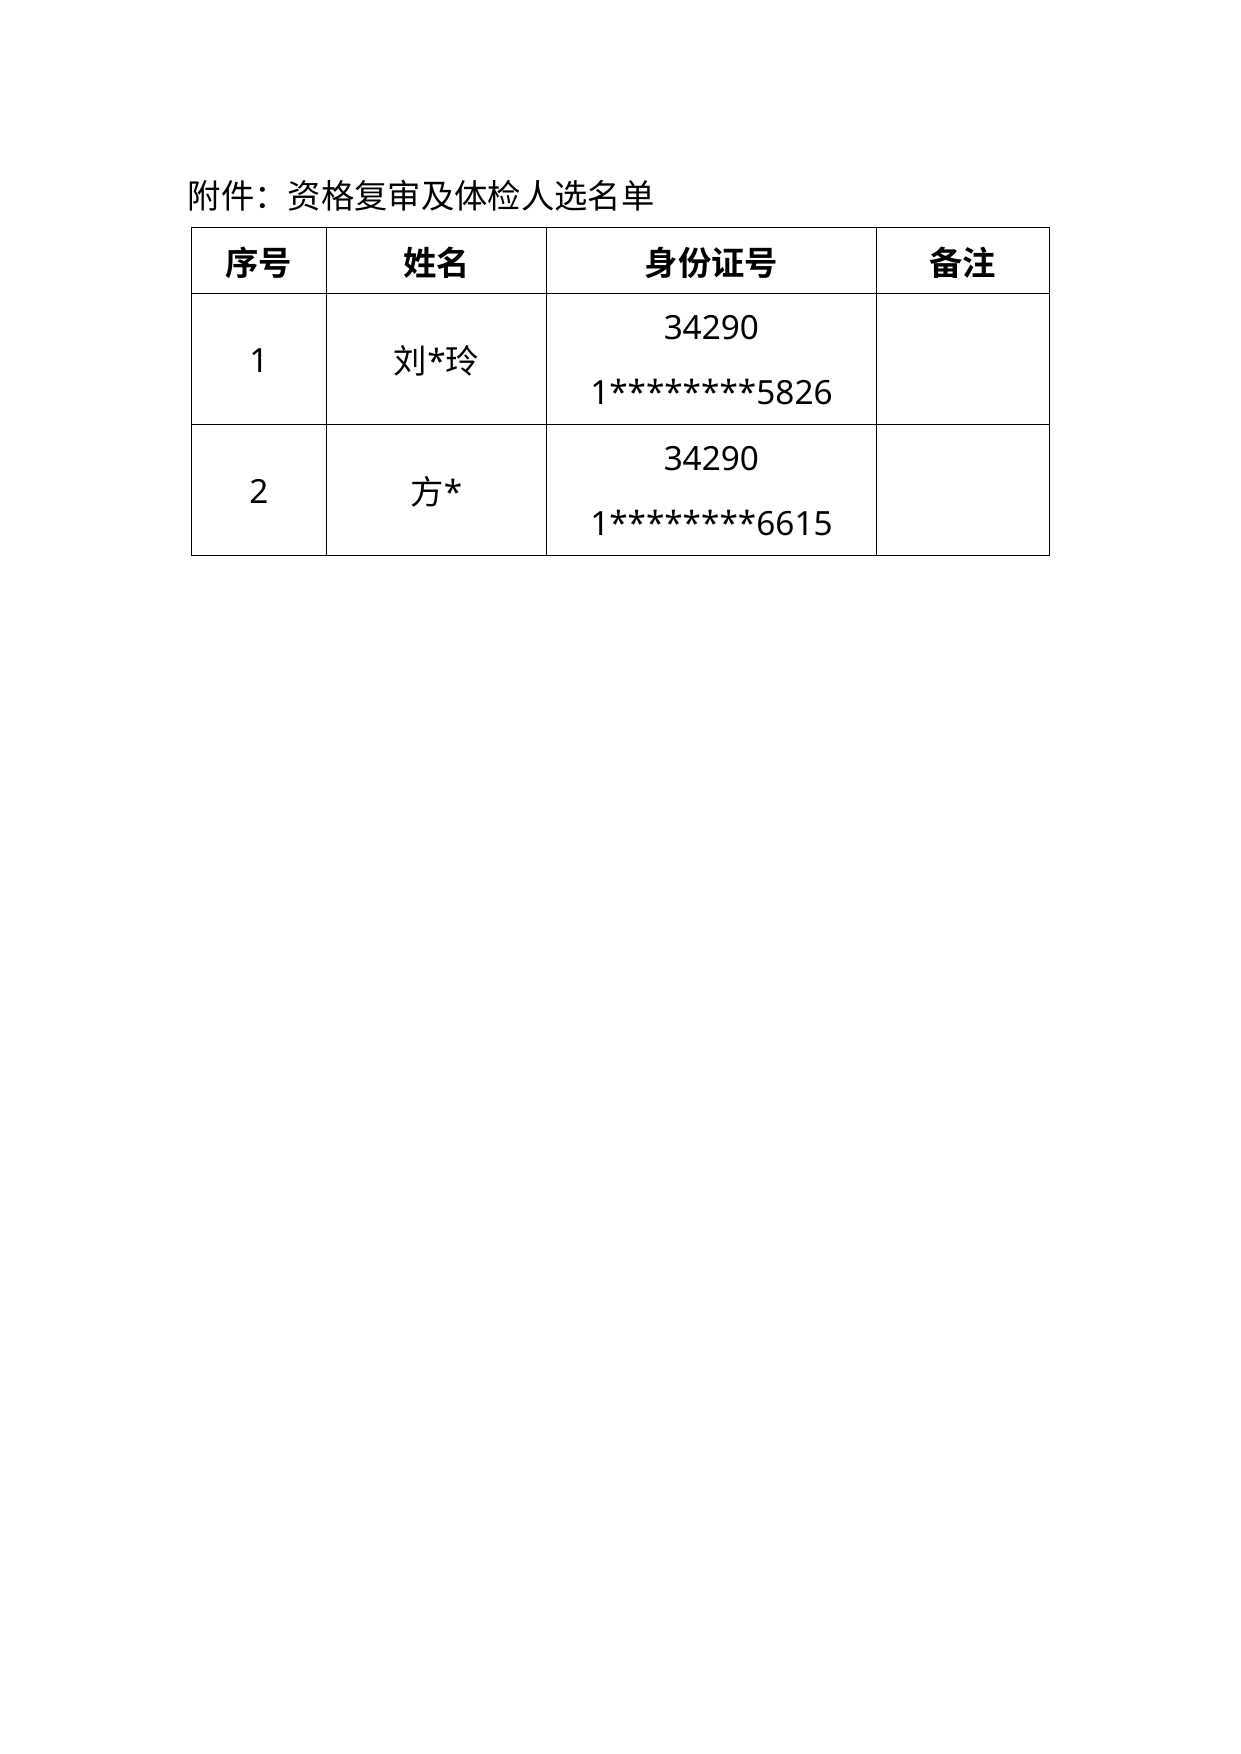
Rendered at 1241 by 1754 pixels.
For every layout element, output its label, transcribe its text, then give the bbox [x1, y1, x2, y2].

table_cell 342901********6615 [547, 425, 876, 555]
table_header 身份证号 [547, 228, 876, 293]
table_header 备注 [877, 228, 1049, 293]
table_header 姓名 [327, 228, 546, 293]
table_cell 342901********5826 [547, 294, 876, 424]
table_cell [877, 425, 1049, 555]
table_header 序号 [192, 228, 326, 293]
table_cell 方* [327, 425, 546, 555]
table_cell [877, 294, 1049, 424]
table_cell 刘*玲 [327, 294, 546, 424]
table_cell 1 [192, 294, 326, 424]
text 附件：资格复审及体检人选名单 [187, 162, 1053, 227]
table_cell 2 [192, 425, 326, 555]
